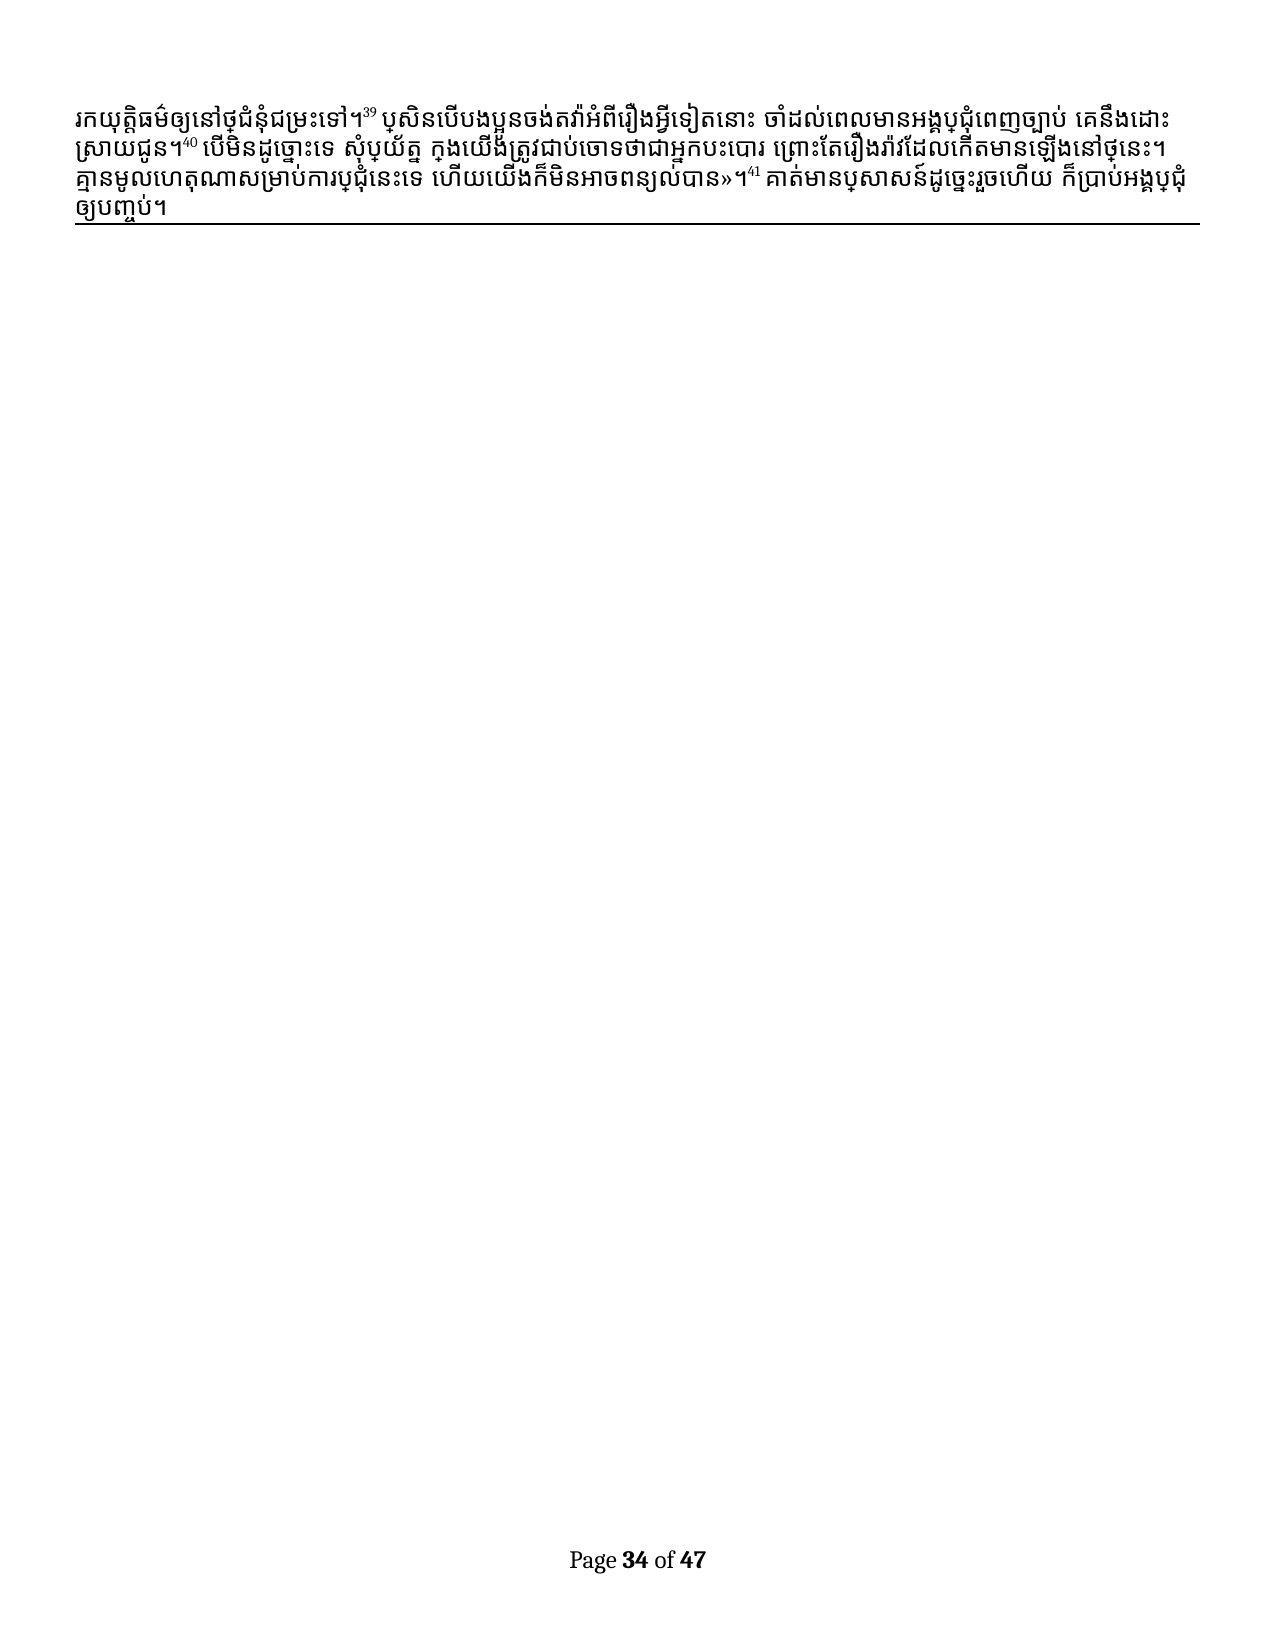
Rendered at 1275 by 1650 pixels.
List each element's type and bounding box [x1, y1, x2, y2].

text [75, 104, 1200, 223]
